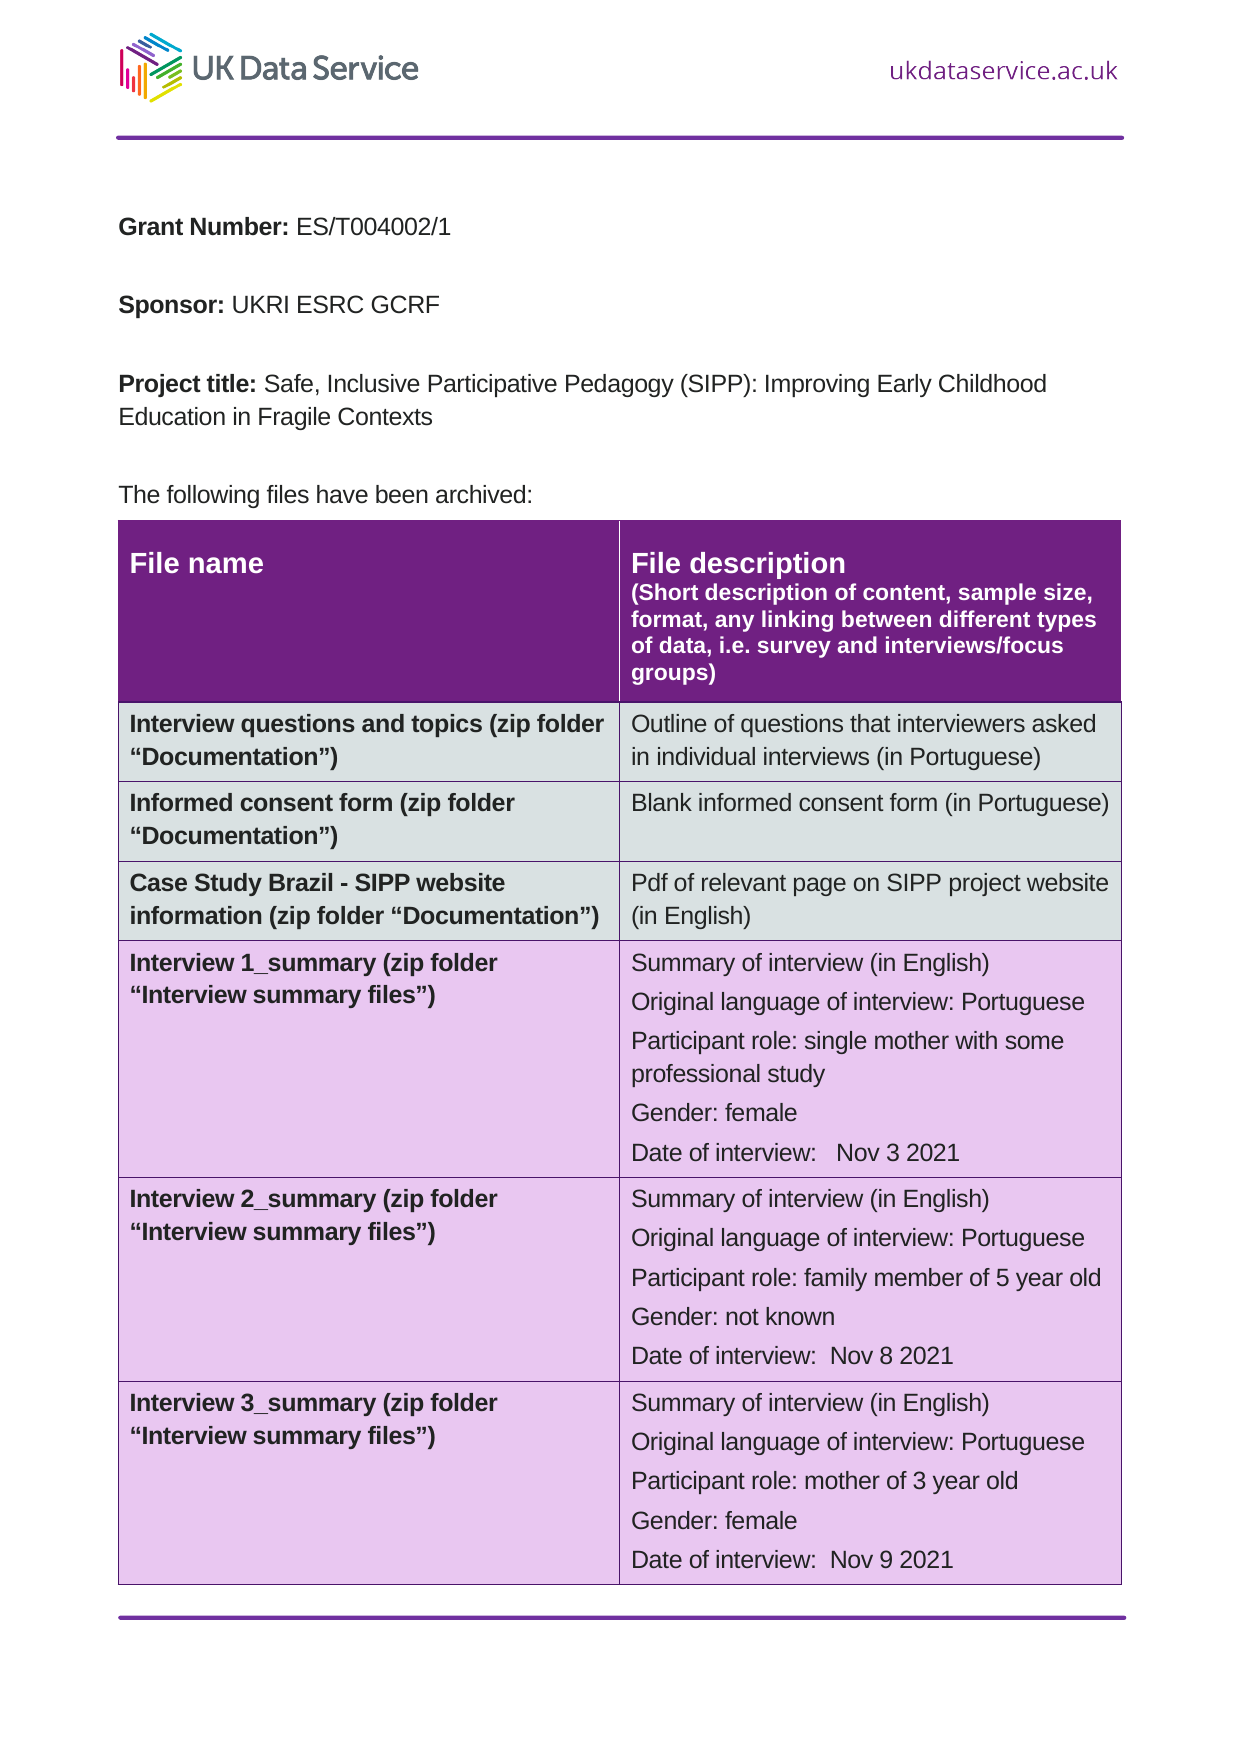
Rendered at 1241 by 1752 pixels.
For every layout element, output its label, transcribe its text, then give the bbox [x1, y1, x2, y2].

table_cell Outline of questions that interviewers asked in individual interviews (in Portuguese) [620, 703, 1121, 781]
table_cell Pdf of relevant page on SIPP project website (in English) [620, 862, 1121, 940]
table_cell Summary of interview (in English) Original language of interview: Portuguese Participant role: family member of 5 year old Gender: not known Date of interview: Nov 8 2021 [620, 1178, 1121, 1381]
table_cell Case Study Brazil - SIPP website information (zip folder “Documentation”) [119, 862, 619, 940]
table_cell Summary of interview (in English) Original language of interview: Portuguese Participant role: mother of 3 year old Gender: female Date of interview: Nov 9 2021 [620, 1382, 1121, 1584]
table_cell Interview 1_summary (zip folder “Interview summary files”) [119, 941, 619, 1177]
table_cell Informed consent form (zip folder “Documentation”) [119, 782, 619, 861]
table_cell Blank informed consent form (in Portuguese) [620, 782, 1121, 861]
table_cell Interview 2_summary (zip folder “Interview summary files”) [119, 1178, 619, 1381]
table_cell Interview questions and topics (zip folder “Documentation”) [119, 703, 619, 781]
picture [118, 9, 1122, 126]
table_cell Summary of interview (in English) Original language of interview: Portuguese Participant role: single mother with some professional study Gender: female Date of interview: Nov 3 2021 [620, 941, 1121, 1177]
text Sponsor: UKRI ESRC GCRF [118, 290, 1122, 319]
table_header File name [119, 521, 619, 701]
text The following files have been archived: [118, 481, 1122, 509]
text Project title: Safe, Inclusive Participative Pedagogy (SIPP): Improving Early Childhood Education in Fragile Contexts [118, 369, 1122, 431]
table_cell Interview 3_summary (zip folder “Interview summary files”) [119, 1382, 619, 1584]
table_header File description (Short description of content, sample size, format, any linking between different types of data, i.e. survey and interviews/focus groups) [620, 521, 1121, 701]
text Grant Number: ES/T004002/1 [118, 212, 1122, 241]
